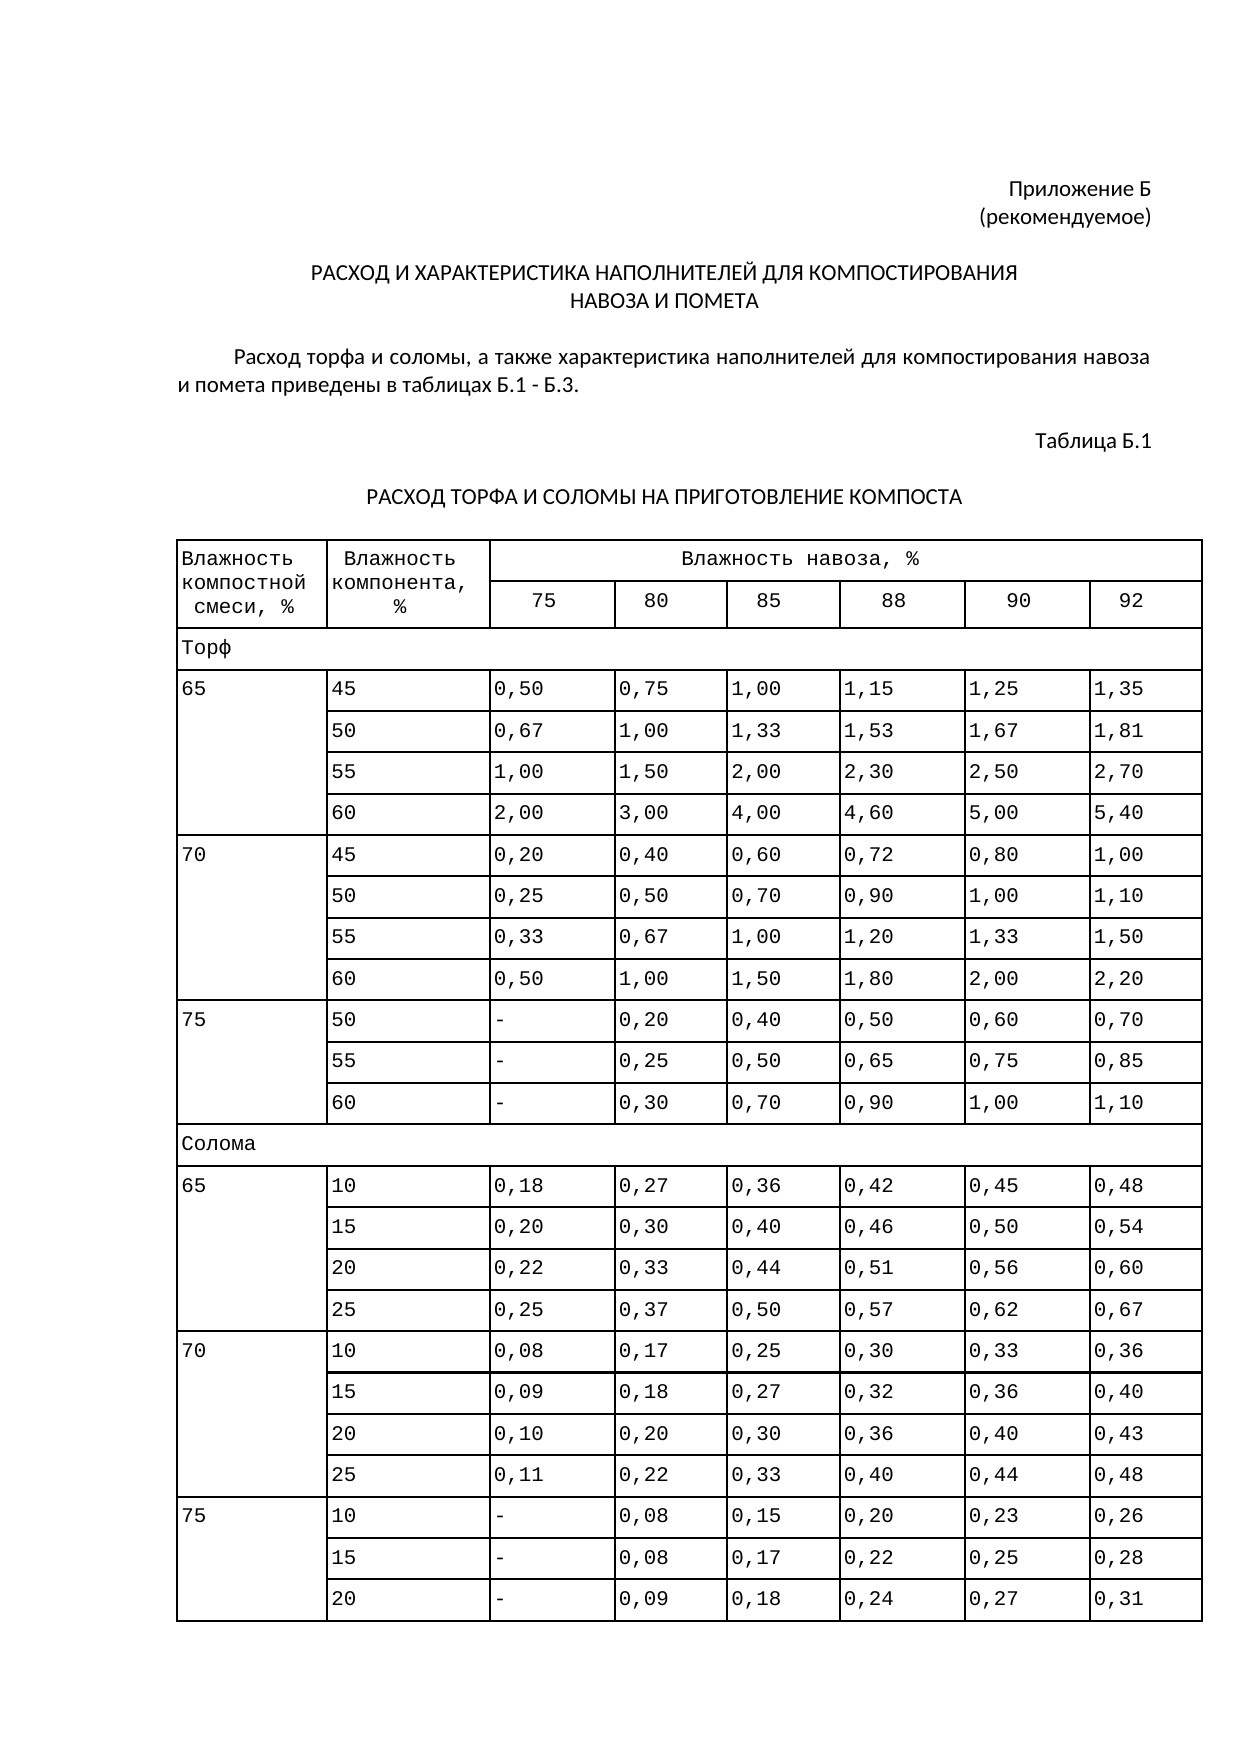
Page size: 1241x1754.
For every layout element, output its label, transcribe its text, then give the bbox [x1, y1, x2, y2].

table_cell 0,50 [491, 671, 614, 710]
table_cell 90 [966, 582, 1089, 627]
table_cell 0,20 [616, 1415, 726, 1454]
table_cell 2,70 [1091, 753, 1201, 792]
table_cell 0,44 [966, 1456, 1089, 1496]
table_cell 50 [328, 1001, 489, 1041]
table_cell 0,18 [616, 1374, 726, 1413]
text НАВОЗА И ПОМЕТА [177, 286, 1152, 314]
table_cell 5,40 [1091, 795, 1201, 834]
table_cell 70 [178, 1332, 326, 1496]
table_cell 75 [178, 1001, 326, 1123]
table_cell 0,28 [1091, 1539, 1201, 1578]
table_cell 0,08 [616, 1539, 726, 1578]
table_cell 15 [328, 1374, 489, 1413]
text Приложение Б [177, 174, 1152, 202]
table_cell 0,40 [1091, 1374, 1201, 1413]
table_cell 10 [328, 1332, 489, 1371]
table_cell 0,50 [616, 877, 726, 917]
table_cell 1,00 [491, 753, 614, 792]
table_cell 0,90 [841, 1084, 964, 1123]
table_cell 0,60 [966, 1001, 1089, 1041]
table_cell - [491, 1498, 614, 1537]
table_cell 50 [328, 712, 489, 751]
table_cell - [491, 1539, 614, 1578]
table_cell 1,33 [728, 712, 839, 751]
table_cell 20 [328, 1250, 489, 1289]
table_cell 1,10 [1091, 877, 1201, 917]
table_cell 55 [328, 1043, 489, 1082]
table_cell 0,20 [491, 1208, 614, 1247]
table_cell 0,45 [966, 1167, 1089, 1206]
table_cell 1,25 [966, 671, 1089, 710]
table_cell 10 [328, 1167, 489, 1206]
table_cell 55 [328, 919, 489, 958]
table_cell 0,25 [616, 1043, 726, 1082]
table_cell 92 [1091, 582, 1201, 627]
table_cell 0,56 [966, 1250, 1089, 1289]
table_cell 65 [178, 1167, 326, 1330]
table_cell 0,09 [491, 1374, 614, 1413]
table_cell 0,30 [728, 1415, 839, 1454]
table_cell Солома [178, 1125, 1201, 1165]
table_cell 0,50 [728, 1043, 839, 1082]
table_cell 1,00 [728, 671, 839, 710]
table_cell - [491, 1043, 614, 1082]
table_cell 0,23 [966, 1498, 1089, 1537]
table_cell 0,22 [616, 1456, 726, 1496]
table_cell 0,33 [966, 1332, 1089, 1371]
table_cell 15 [328, 1208, 489, 1247]
table_cell 20 [328, 1580, 489, 1619]
table_cell 45 [328, 836, 489, 875]
table_cell 0,20 [841, 1498, 964, 1537]
table_cell 0,25 [728, 1332, 839, 1371]
table_cell 0,36 [841, 1415, 964, 1454]
table_cell 0,44 [728, 1250, 839, 1289]
table_cell 3,00 [616, 795, 726, 834]
table_cell 0,27 [728, 1374, 839, 1413]
table_cell 4,60 [841, 795, 964, 834]
table_cell 1,10 [1091, 1084, 1201, 1123]
table_cell 60 [328, 1084, 489, 1123]
table_cell 50 [328, 877, 489, 917]
table_cell 0,80 [966, 836, 1089, 875]
table_cell 1,81 [1091, 712, 1201, 751]
table_cell 0,25 [491, 1291, 614, 1330]
table_cell 0,30 [616, 1208, 726, 1247]
table_cell 0,25 [966, 1539, 1089, 1578]
table_cell 0,65 [841, 1043, 964, 1082]
table_cell 0,67 [491, 712, 614, 751]
table_cell - [491, 1084, 614, 1123]
table_cell 0,40 [728, 1001, 839, 1041]
table_cell 0,72 [841, 836, 964, 875]
text РАСХОД ТОРФА И СОЛОМЫ НА ПРИГОТОВЛЕНИЕ КОМПОСТА [177, 482, 1152, 510]
table_cell 1,00 [966, 1084, 1089, 1123]
table_cell 20 [328, 1415, 489, 1454]
table_cell 0,18 [728, 1580, 839, 1619]
table_cell 2,20 [1091, 960, 1201, 999]
table_cell 0,70 [728, 877, 839, 917]
table_cell 0,33 [616, 1250, 726, 1289]
table_cell 75 [178, 1498, 326, 1619]
table_cell 0,75 [616, 671, 726, 710]
table_cell 0,26 [1091, 1498, 1201, 1537]
table_cell 1,80 [841, 960, 964, 999]
table_cell 0,50 [491, 960, 614, 999]
table_cell 0,27 [616, 1167, 726, 1206]
table_cell 0,10 [491, 1415, 614, 1454]
table_cell 0,51 [841, 1250, 964, 1289]
table_cell 0,75 [966, 1043, 1089, 1082]
table_cell 2,00 [966, 960, 1089, 999]
table_cell 5,00 [966, 795, 1089, 834]
table_cell 1,53 [841, 712, 964, 751]
table_cell 0,46 [841, 1208, 964, 1247]
text Таблица Б.1 [177, 426, 1152, 454]
table_cell 0,20 [491, 836, 614, 875]
text Расход торфа и соломы, а также характеристика наполнителей для компостирования навоза и помета приведены в таблицах Б.1 - Б.3. [177, 342, 1152, 398]
table_cell 0,40 [841, 1456, 964, 1496]
table_cell 25 [328, 1291, 489, 1330]
table_cell 0,62 [966, 1291, 1089, 1330]
table_cell 0,09 [616, 1580, 726, 1619]
table_cell 1,67 [966, 712, 1089, 751]
table_cell 2,00 [491, 795, 614, 834]
table_cell 0,43 [1091, 1415, 1201, 1454]
table_cell 85 [728, 582, 839, 627]
table_cell 1,50 [616, 753, 726, 792]
table_cell 2,50 [966, 753, 1089, 792]
table_cell 0,33 [728, 1456, 839, 1496]
table_header Влажность компостной смеси, % [178, 541, 326, 627]
table_cell 0,08 [491, 1332, 614, 1371]
table_cell 1,50 [728, 960, 839, 999]
table_cell 0,48 [1091, 1167, 1201, 1206]
table_cell 0,48 [1091, 1456, 1201, 1496]
table_cell 0,85 [1091, 1043, 1201, 1082]
table_cell 0,22 [491, 1250, 614, 1289]
table_cell 0,11 [491, 1456, 614, 1496]
table_cell 0,25 [491, 877, 614, 917]
table_cell 1,00 [966, 877, 1089, 917]
table_cell 0,17 [616, 1332, 726, 1371]
text РАСХОД И ХАРАКТЕРИСТИКА НАПОЛНИТЕЛЕЙ ДЛЯ КОМПОСТИРОВАНИЯ [177, 258, 1152, 286]
table_cell 0,54 [1091, 1208, 1201, 1247]
table_cell 0,57 [841, 1291, 964, 1330]
table_cell 1,33 [966, 919, 1089, 958]
table_cell 0,30 [841, 1332, 964, 1371]
table_cell 0,17 [728, 1539, 839, 1578]
table_cell - [491, 1580, 614, 1619]
table_cell 1,50 [1091, 919, 1201, 958]
table_cell 55 [328, 753, 489, 792]
table_cell 0,50 [966, 1208, 1089, 1247]
table_cell 1,00 [1091, 836, 1201, 875]
table_cell 0,60 [728, 836, 839, 875]
table_cell 0,37 [616, 1291, 726, 1330]
table_cell 1,20 [841, 919, 964, 958]
table_cell 75 [491, 582, 614, 627]
table_cell 0,67 [1091, 1291, 1201, 1330]
table_cell 65 [178, 671, 326, 834]
table_cell 0,70 [728, 1084, 839, 1123]
table_cell 0,08 [616, 1498, 726, 1537]
table_cell 0,40 [616, 836, 726, 875]
table_cell 15 [328, 1539, 489, 1578]
table_cell 0,33 [491, 919, 614, 958]
table_cell 0,36 [966, 1374, 1089, 1413]
table_cell 0,27 [966, 1580, 1089, 1619]
table_cell 0,20 [616, 1001, 726, 1041]
table_cell 0,40 [966, 1415, 1089, 1454]
table_cell 88 [841, 582, 964, 627]
table_cell 0,18 [491, 1167, 614, 1206]
table_cell 70 [178, 836, 326, 999]
table_cell 60 [328, 960, 489, 999]
table_header Влажность навоза, % [491, 541, 1201, 580]
table_cell 2,00 [728, 753, 839, 792]
table_cell 1,15 [841, 671, 964, 710]
table_cell 1,00 [616, 960, 726, 999]
table_cell 0,67 [616, 919, 726, 958]
table_cell 1,00 [616, 712, 726, 751]
text (рекомендуемое) [177, 202, 1152, 230]
table_cell Торф [178, 629, 1201, 668]
table_cell 60 [328, 795, 489, 834]
table_cell 10 [328, 1498, 489, 1537]
table_header Влажность компонента, % [328, 541, 489, 627]
table_cell 1,00 [728, 919, 839, 958]
table_cell 0,50 [841, 1001, 964, 1041]
table_cell 0,60 [1091, 1250, 1201, 1289]
table_cell 0,90 [841, 877, 964, 917]
table_cell 4,00 [728, 795, 839, 834]
table_cell 25 [328, 1456, 489, 1496]
table_cell 0,15 [728, 1498, 839, 1537]
table_cell 45 [328, 671, 489, 710]
table_cell - [491, 1001, 614, 1041]
table_cell 0,70 [1091, 1001, 1201, 1041]
table_cell 0,31 [1091, 1580, 1201, 1619]
table_cell 0,36 [728, 1167, 839, 1206]
table_cell 2,30 [841, 753, 964, 792]
table_cell 0,50 [728, 1291, 839, 1330]
table_cell 0,42 [841, 1167, 964, 1206]
table_cell 80 [616, 582, 726, 627]
table_cell 0,36 [1091, 1332, 1201, 1371]
table_cell 0,22 [841, 1539, 964, 1578]
table_cell 0,40 [728, 1208, 839, 1247]
table_cell 0,30 [616, 1084, 726, 1123]
table_cell 0,24 [841, 1580, 964, 1619]
table_cell 1,35 [1091, 671, 1201, 710]
table_cell 0,32 [841, 1374, 964, 1413]
